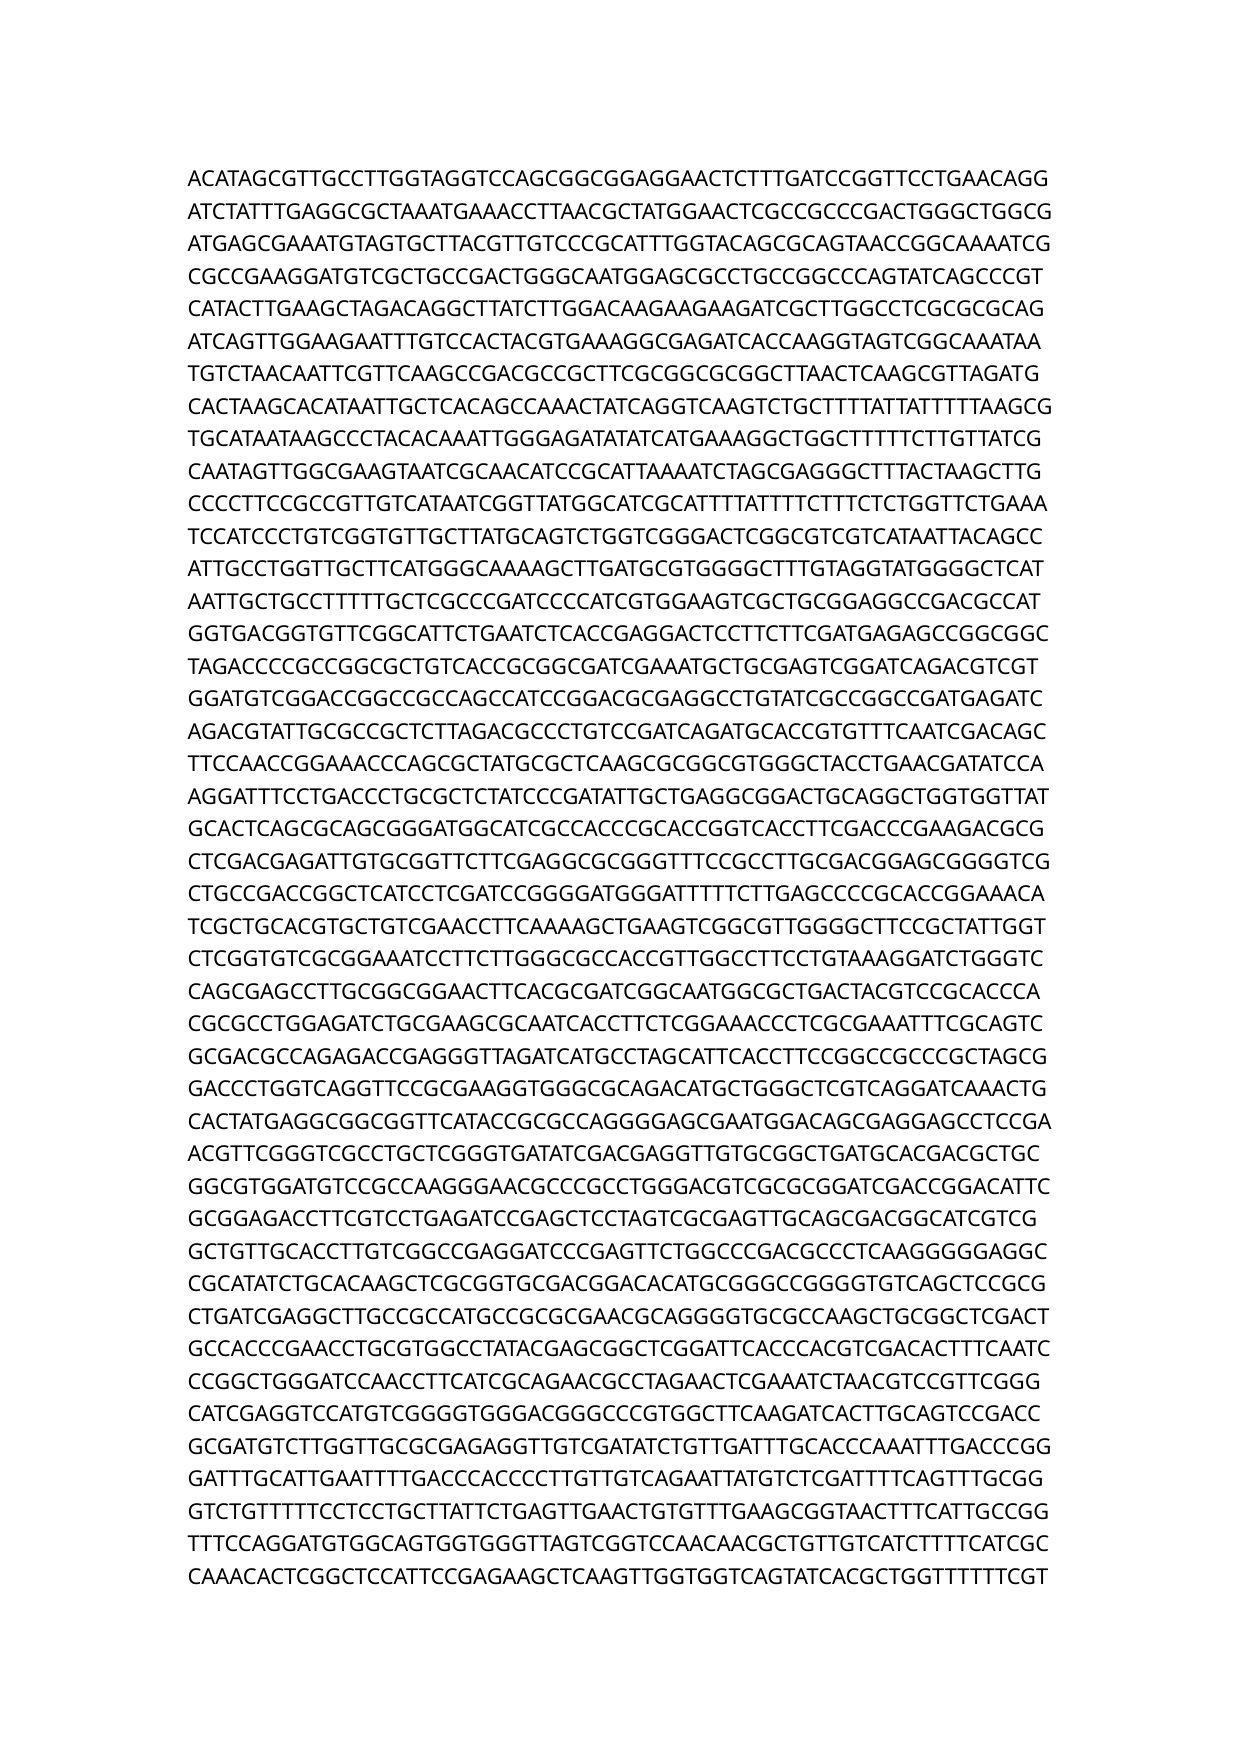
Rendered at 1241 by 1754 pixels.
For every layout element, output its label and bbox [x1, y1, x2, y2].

text [187, 162, 1053, 1592]
